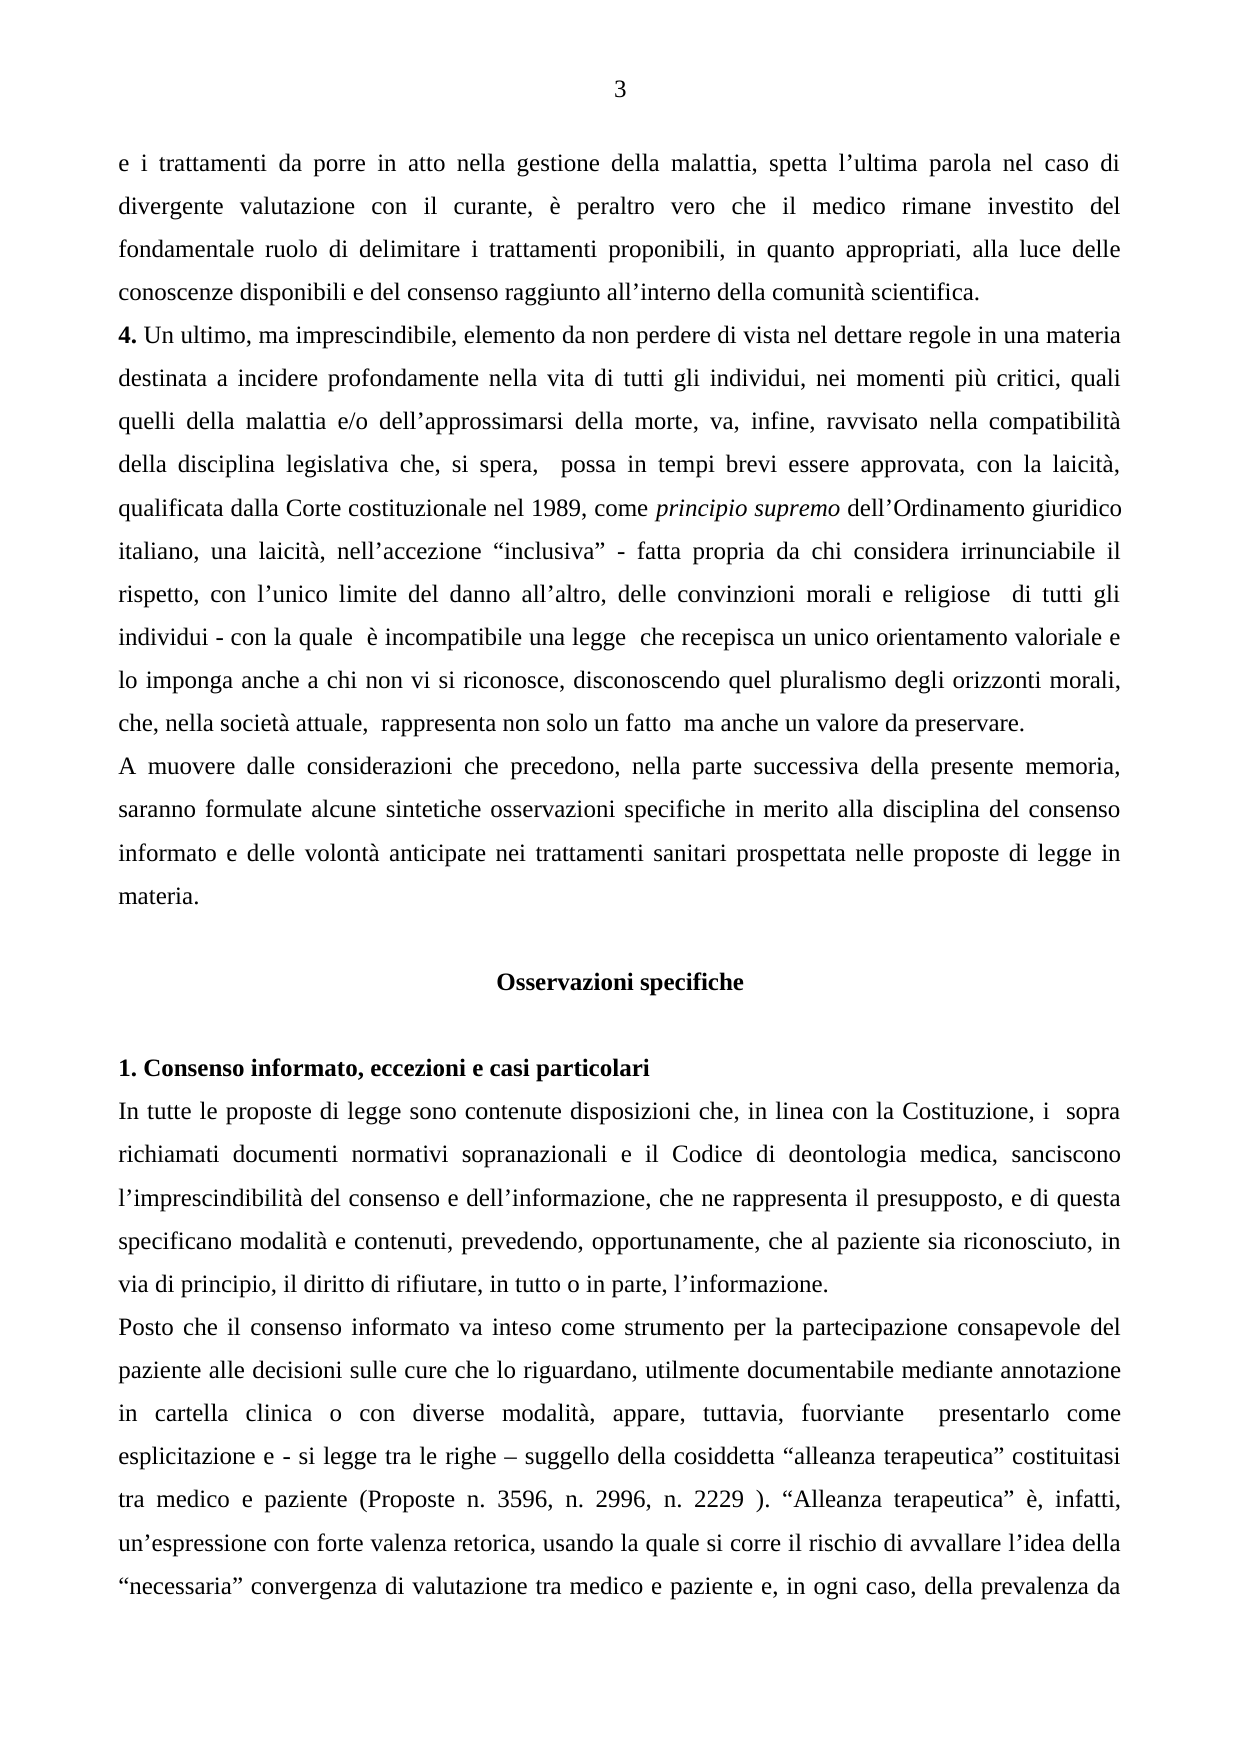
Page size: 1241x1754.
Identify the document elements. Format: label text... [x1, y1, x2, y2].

text 4. Un ultimo, ma imprescindibile, elemento da non perdere di vista nel dettare regole in una materia destinata a incidere profondamente nella vita di tutti gli individui, nei momenti più critici, quali quelli della malattia e/o dell’approssimarsi della morte, va, infine, ravvisato nella compatibilità della disciplina legislativa che, si spera, possa in tempi brevi essere approvata, con la laicità, qualificata dalla Corte costituzionale nel 1989, come principio supremo dell’Ordinamento giuridico italiano, una laicità, nell’accezione “inclusiva” - fatta propria da chi considera irrinunciabile il rispetto, con l’unico limite del danno all’altro, delle convinzioni morali e religiose di tutti gli individui - con la quale è incompatibile una legge che recepisca un unico orientamento valoriale e lo imponga anche a chi non vi si riconosce, disconoscendo quel pluralismo degli orizzonti morali, che, nella società attuale, rappresenta non solo un fatto ma anche un valore da preservare. [118, 320, 1122, 737]
text Osservazioni specifiche [118, 967, 1122, 996]
text 1. Consenso informato, eccezioni e casi particolari [118, 1053, 1122, 1082]
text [118, 148, 1122, 306]
text In tutte le proposte di legge sono contenute disposizioni che, in linea con la Costituzione, i sopra richiamati documenti normativi sopranazionali e il Codice di deontologia medica, sanciscono l’imprescindibilità del consenso e dell’informazione, che ne rappresenta il presupposto, e di questa specificano modalità e contenuti, prevedendo, opportunamente, che al paziente sia riconosciuto, in via di principio, il diritto di rifiutare, in tutto o in parte, l’informazione. [118, 1096, 1122, 1298]
text A muovere dalle considerazioni che precedono, nella parte successiva della presente memoria, saranno formulate alcune sintetiche osservazioni specifiche in merito alla disciplina del consenso informato e delle volontà anticipate nei trattamenti sanitari prospettata nelle proposte di legge in materia. [118, 751, 1122, 909]
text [118, 1312, 1122, 1599]
